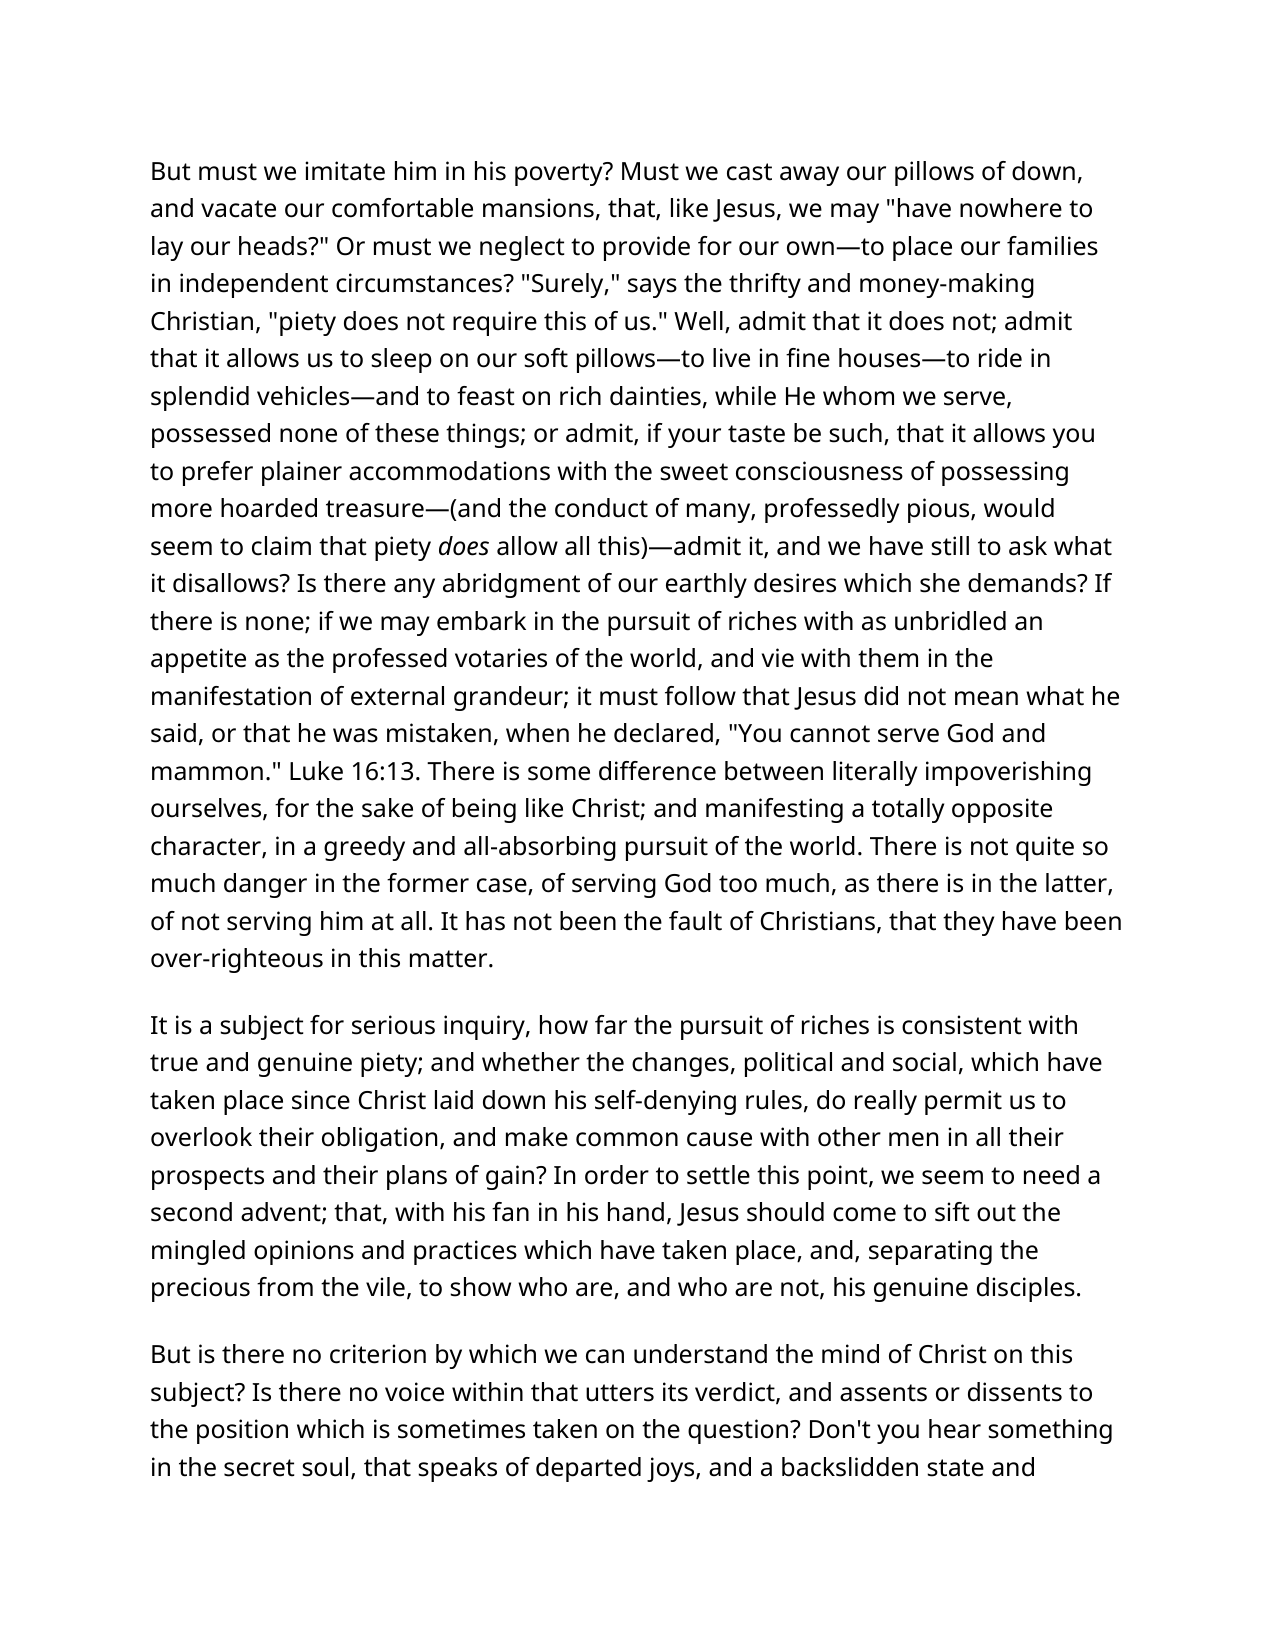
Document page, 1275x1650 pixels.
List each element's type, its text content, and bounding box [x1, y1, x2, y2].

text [150, 1333, 1125, 1483]
text But must we imitate him in his poverty? Must we cast away our pillows of down, and vacate our comfortable mansions, that, like Jesus, we may "have nowhere to lay our heads?" Or must we neglect to provide for our own—to place our families in independent circumstances? "Surely," says the thrifty and money-making Christian, "piety does not require this of us." Well, admit that it does not; admit that it allows us to sleep on our soft pillows—to live in fine houses—to ride in splendid vehicles—and to feast on rich dainties, while He whom we serve, possessed none of these things; or admit, if your taste be such, that it allows you to prefer plainer accommodations with the sweet consciousness of possessing more hoarded treasure—(and the conduct of many, professedly pious, would seem to claim that piety does allow all this)—admit it, and we have still to ask what it disallows? Is there any abridgment of our earthly desires which she demands? If there is none; if we may embark in the pursuit of riches with as unbridled an appetite as the professed votaries of the world, and vie with them in the manifestation of external grandeur; it must follow that Jesus did not mean what he said, or that he was mistaken, when he declared, "You cannot serve God and mammon." Luke 16:13. There is some difference between literally impoverishing ourselves, for the sake of being like Christ; and manifesting a totally opposite character, in a greedy and all-absorbing pursuit of the world. There is not quite so much danger in the former case, of serving God too much, as there is in the latter, of not serving him at all. It has not been the fault of Christians, that they have been over-righteous in this matter. [150, 150, 1125, 975]
text It is a subject for serious inquiry, how far the pursuit of riches is consistent with true and genuine piety; and whether the changes, political and social, which have taken place since Christ laid down his self-denying rules, do really permit us to overlook their obligation, and make common cause with other men in all their prospects and their plans of gain? In order to settle this point, we seem to need a second advent; that, with his fan in his hand, Jesus should come to sift out the mingled opinions and practices which have taken place, and, separating the precious from the vile, to show who are, and who are not, his genuine disciples. [150, 1004, 1125, 1304]
